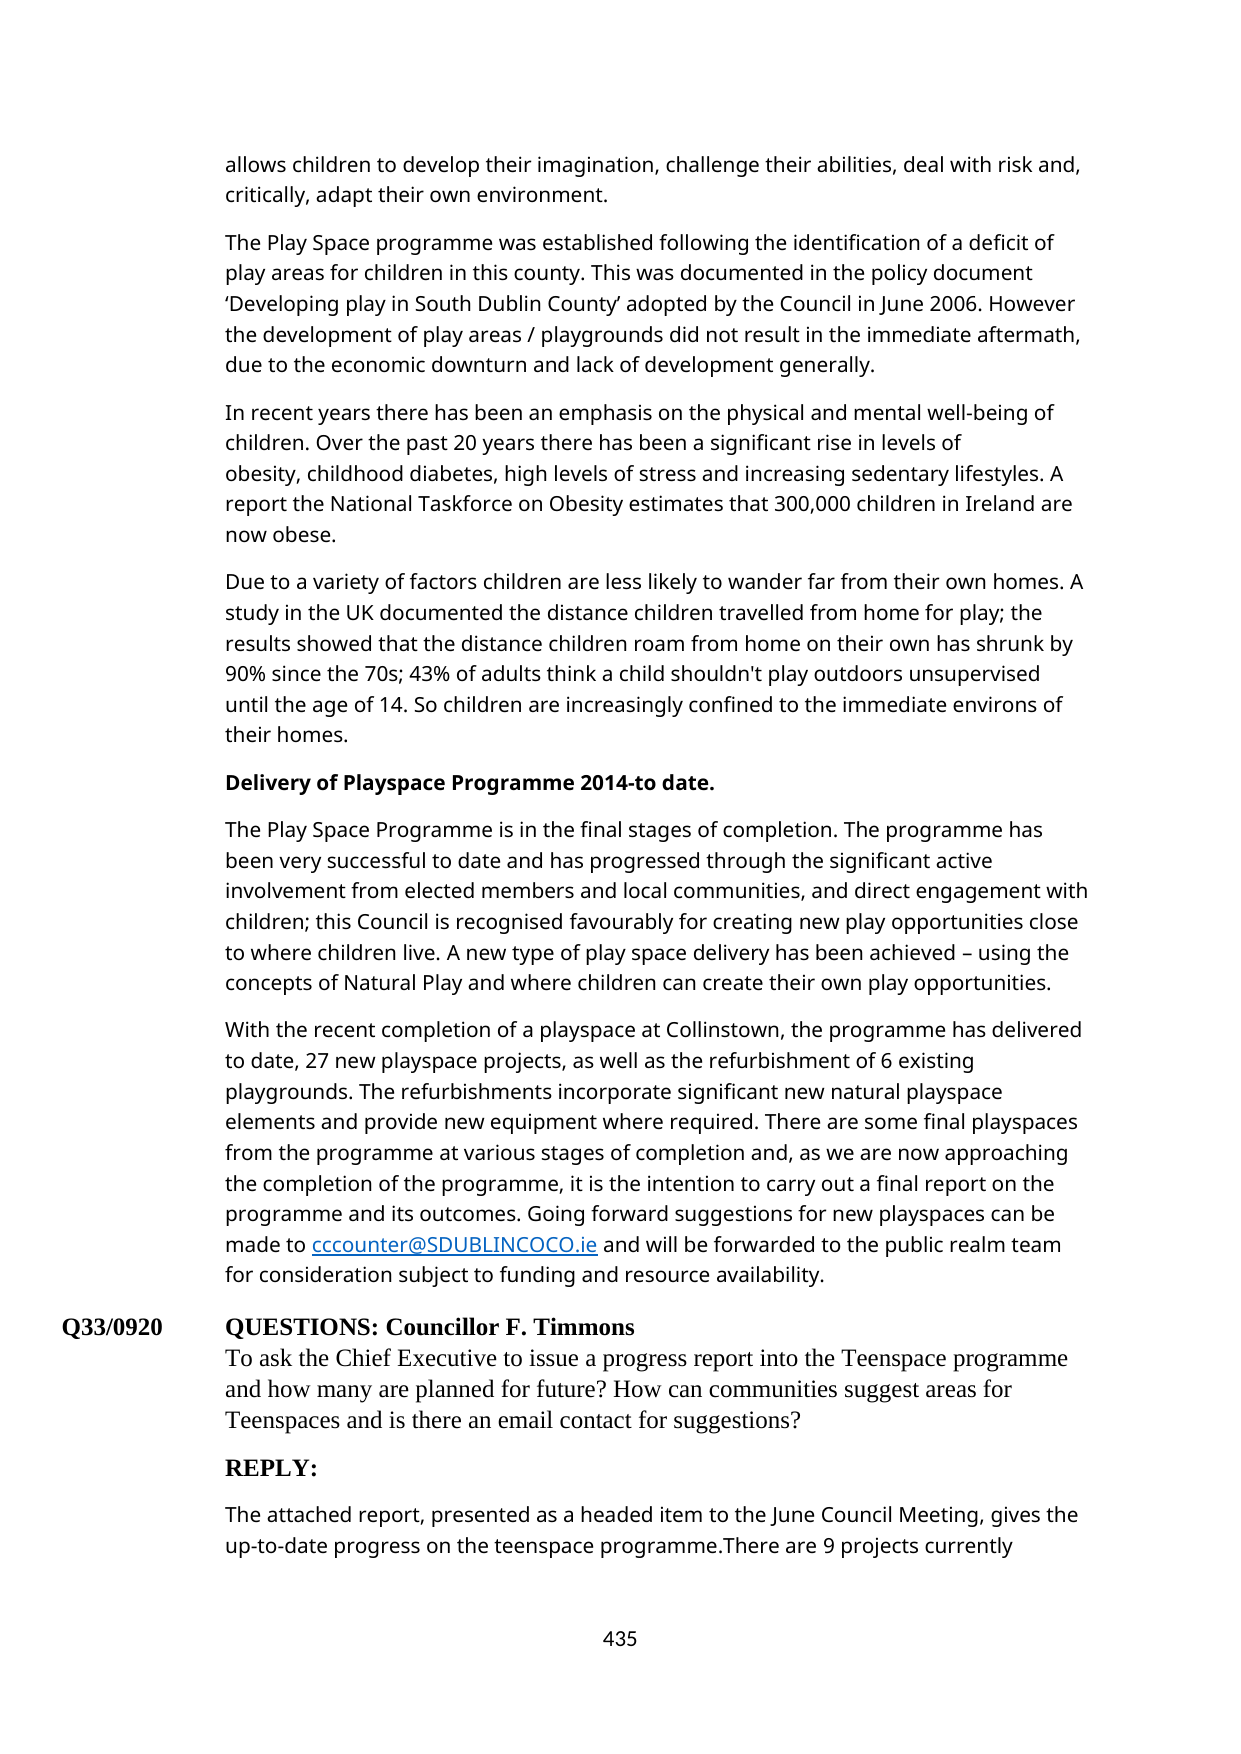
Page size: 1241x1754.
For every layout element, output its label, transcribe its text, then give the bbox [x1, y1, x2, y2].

text Q33/0920 QUESTIONS: Councillor F. Timmons [61, 1312, 1090, 1341]
text Due to a variety of factors children are less likely to wander far from their own homes. A study in the UK documented the distance children travelled from home for play; the results showed that the distance children roam from home on their own has shrunk by 90% since the 70s; 43% of adults think a child shouldn't play outdoors unsupervised until the age of 14. So children are increasingly confined to the immediate environs of their homes. [225, 567, 1090, 749]
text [225, 1501, 1090, 1560]
text Delivery of Playspace Programme 2014-to date. [225, 768, 1090, 796]
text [225, 150, 1090, 209]
text With the recent completion of a playspace at Collinstown, the programme has delivered to date, 27 new playspace projects, as well as the refurbishment of 6 existing playgrounds. The refurbishments incorporate significant new natural playspace elements and provide new equipment where required. There are some final playspaces from the programme at various stages of completion and, as we are now approaching the completion of the programme, it is the intention to carry out a final report on the programme and its outcomes. Going forward suggestions for new playspaces can be made to cccounter@SDUBLINCOCO.ie and will be forwarded to the public realm team for consideration subject to funding and resource availability. [225, 1016, 1090, 1289]
text The Play Space Programme is in the final stages of completion. The programme has been very successful to date and has progressed through the significant active involvement from elected members and local communities, and direct engagement with children; this Council is recognised favourably for creating new play opportunities close to where children live. A new type of play space delivery has been achieved – using the concepts of Natural Play and where children can create their own play opportunities. [225, 815, 1090, 997]
text To ask the Chief Executive to issue a progress report into the Teenspace programme and how many are planned for future? How can communities suggest areas for Teenspaces and is there an email contact for suggestions? [225, 1343, 1090, 1434]
text The Play Space programme was established following the identification of a deficit of play areas for children in this county. This was documented in the policy document ‘Developing play in South Dublin County’ adopted by the Council in June 2006. However the development of play areas / playgrounds did not result in the immediate aftermath, due to the economic downturn and lack of development generally. [225, 228, 1090, 379]
text In recent years there has been an emphasis on the physical and mental well-being of children. Over the past 20 years there has been a significant rise in levels of obesity, childhood diabetes, high levels of stress and increasing sedentary lifestyles. A report the National Taskforce on Obesity estimates that 300,000 children in Ireland are now obese. [225, 398, 1090, 549]
text REPLY: [225, 1453, 1090, 1482]
